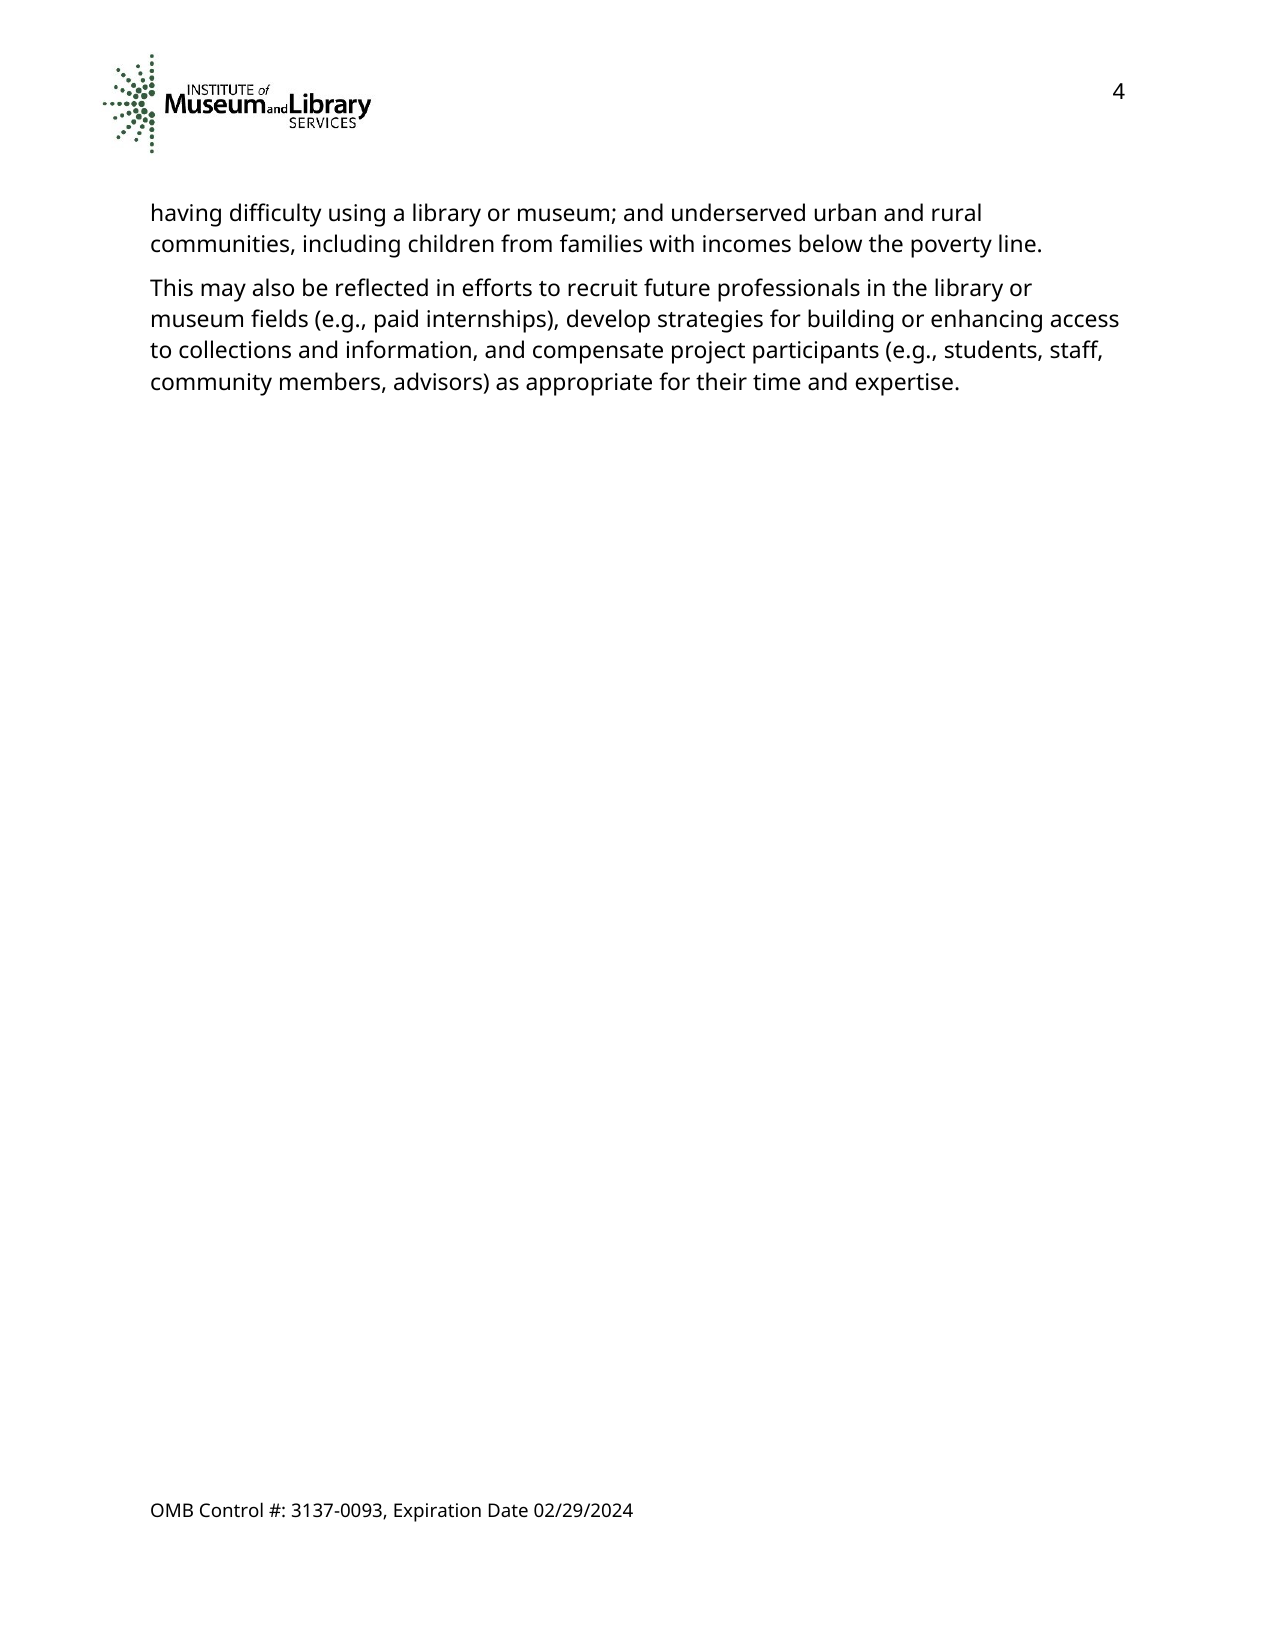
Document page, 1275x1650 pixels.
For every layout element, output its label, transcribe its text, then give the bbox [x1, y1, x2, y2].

text This may also be reflected in efforts to recruit future professionals in the library or museum fields (e.g., paid internships), develop strategies for building or enhancing access to collections and information, and compensate project participants (e.g., students, staff, community members, advisors) as appropriate for their time and expertise. [150, 272, 1125, 397]
picture [99, 40, 380, 167]
